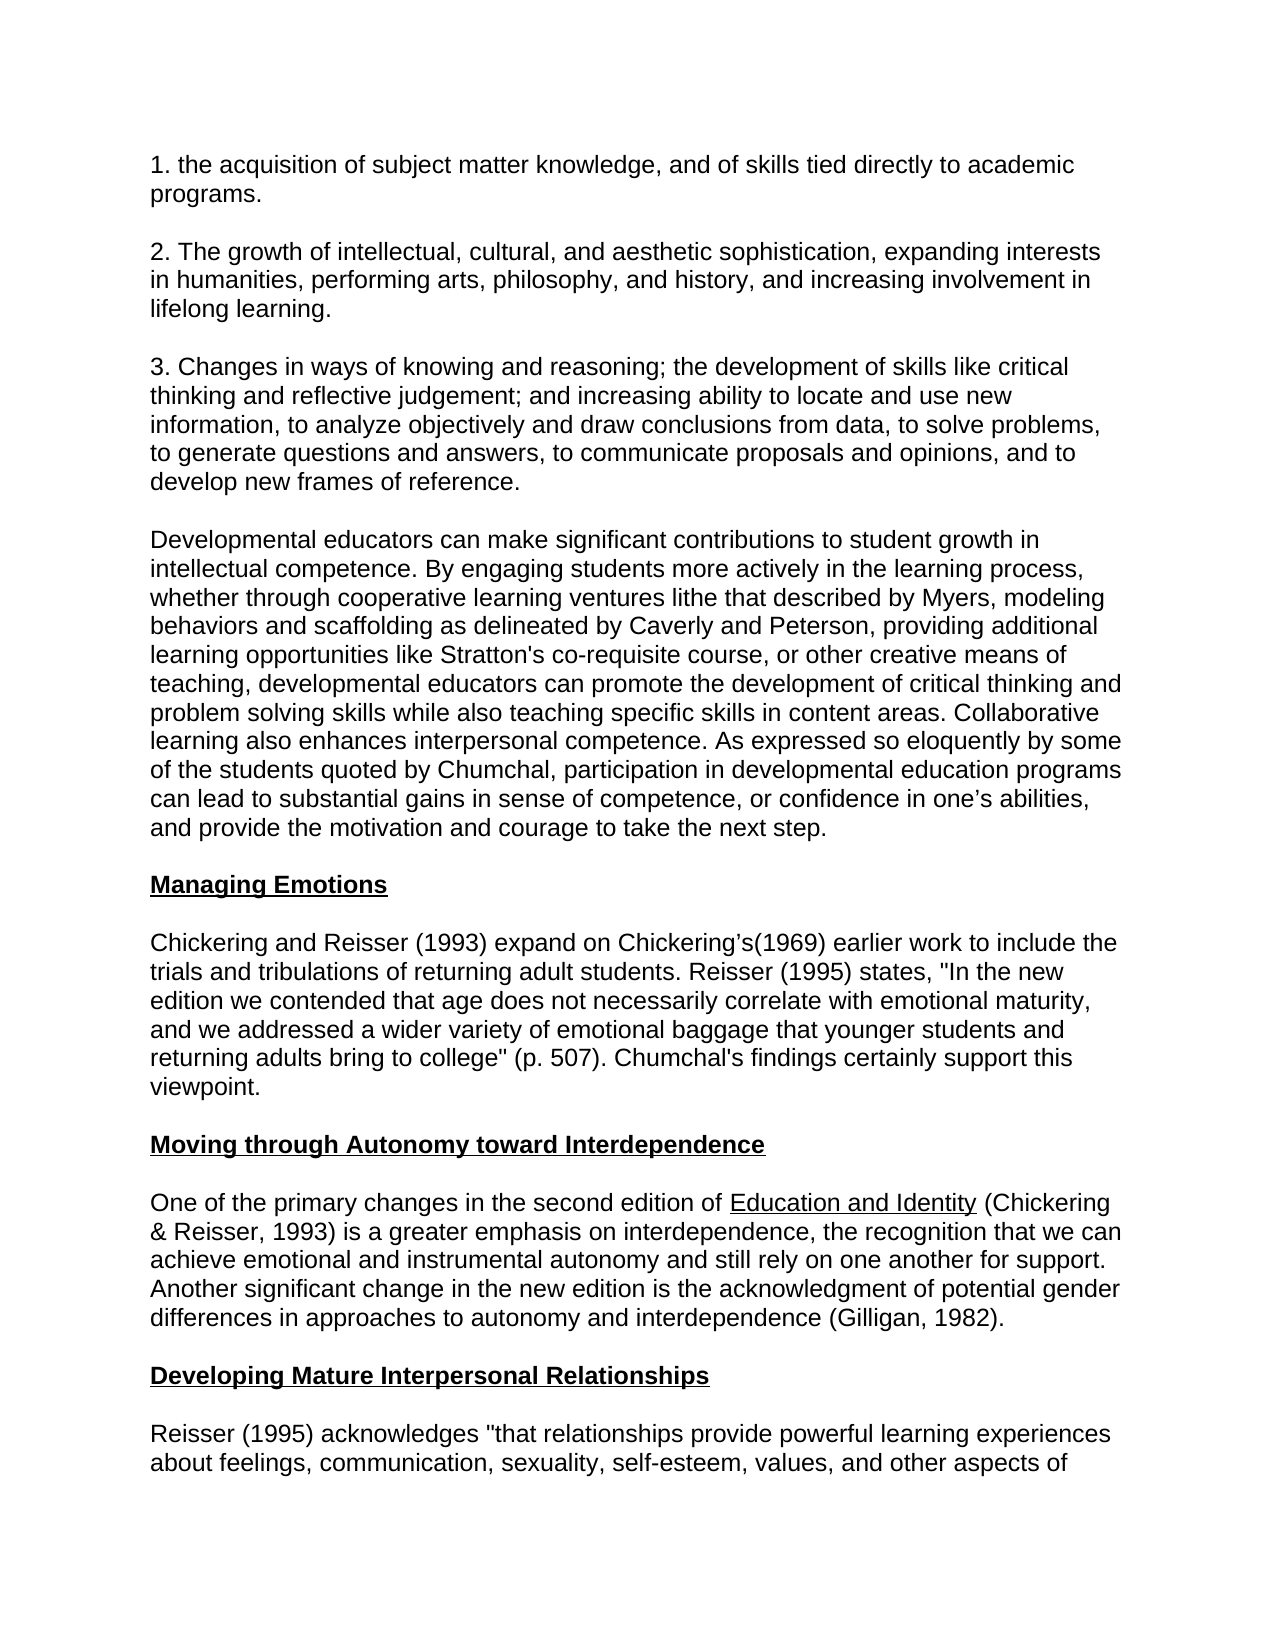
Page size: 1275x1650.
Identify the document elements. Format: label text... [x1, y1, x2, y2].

text 3. Changes in ways of knowing and reasoning; the development of skills like critical thinking and reflective judgement; and increasing ability to locate and use new information, to analyze objectively and draw conclusions from data, to solve problems, to generate questions and answers, to communicate proposals and opinions, and to develop new frames of reference. [150, 352, 1125, 496]
text Developing Mature Interpersonal Relationships [150, 1361, 1125, 1389]
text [150, 1419, 1125, 1476]
text Developmental educators can make significant contributions to student growth in intellectual competence. By engaging students more actively in the learning process, whether through cooperative learning ventures lithe that described by Myers, modeling behaviors and scaffolding as delineated by Caverly and Peterson, providing additional learning opportunities like Stratton's co-requisite course, or other creative means of teaching, developmental educators can promote the development of critical thinking and problem solving skills while also teaching specific skills in content areas. Collaborative learning also enhances interpersonal competence. As expressed so eloquently by some of the students quoted by Chumchal, participation in developmental education programs can lead to substantial gains in sense of competence, or confidence in one’s abilities, and provide the motivation and courage to take the next step. [150, 525, 1125, 841]
text 1. the acquisition of subject matter knowledge, and of skills tied directly to academic programs. [150, 150, 1125, 207]
text Moving through Autonomy toward Interdependence [150, 1130, 1125, 1159]
text Chickering and Reisser (1993) expand on Chickering’s(1969) earlier work to include the trials and tribulations of returning adult students. Reisser (1995) states, "In the new edition we contended that age does not necessarily correlate with emotional maturity, and we addressed a wider variety of emotional baggage that younger students and returning adults bring to college" (p. 507). Chumchal's findings certainly support this viewpoint. [150, 928, 1125, 1101]
text One of the primary changes in the second edition of Education and Identity (Chickering & Reisser, 1993) is a greater emphasis on interdependence, the recognition that we can achieve emotional and instrumental autonomy and still rely on one another for support. Another significant change in the new edition is the acknowledgment of potential gender differences in approaches to autonomy and interdependence (Gilligan, 1982). [150, 1188, 1125, 1332]
text Managing Emotions [150, 870, 1125, 899]
text 2. The growth of intellectual, cultural, and aesthetic sophistication, expanding interests in humanities, performing arts, philosophy, and history, and increasing involvement in lifelong learning. [150, 237, 1125, 323]
